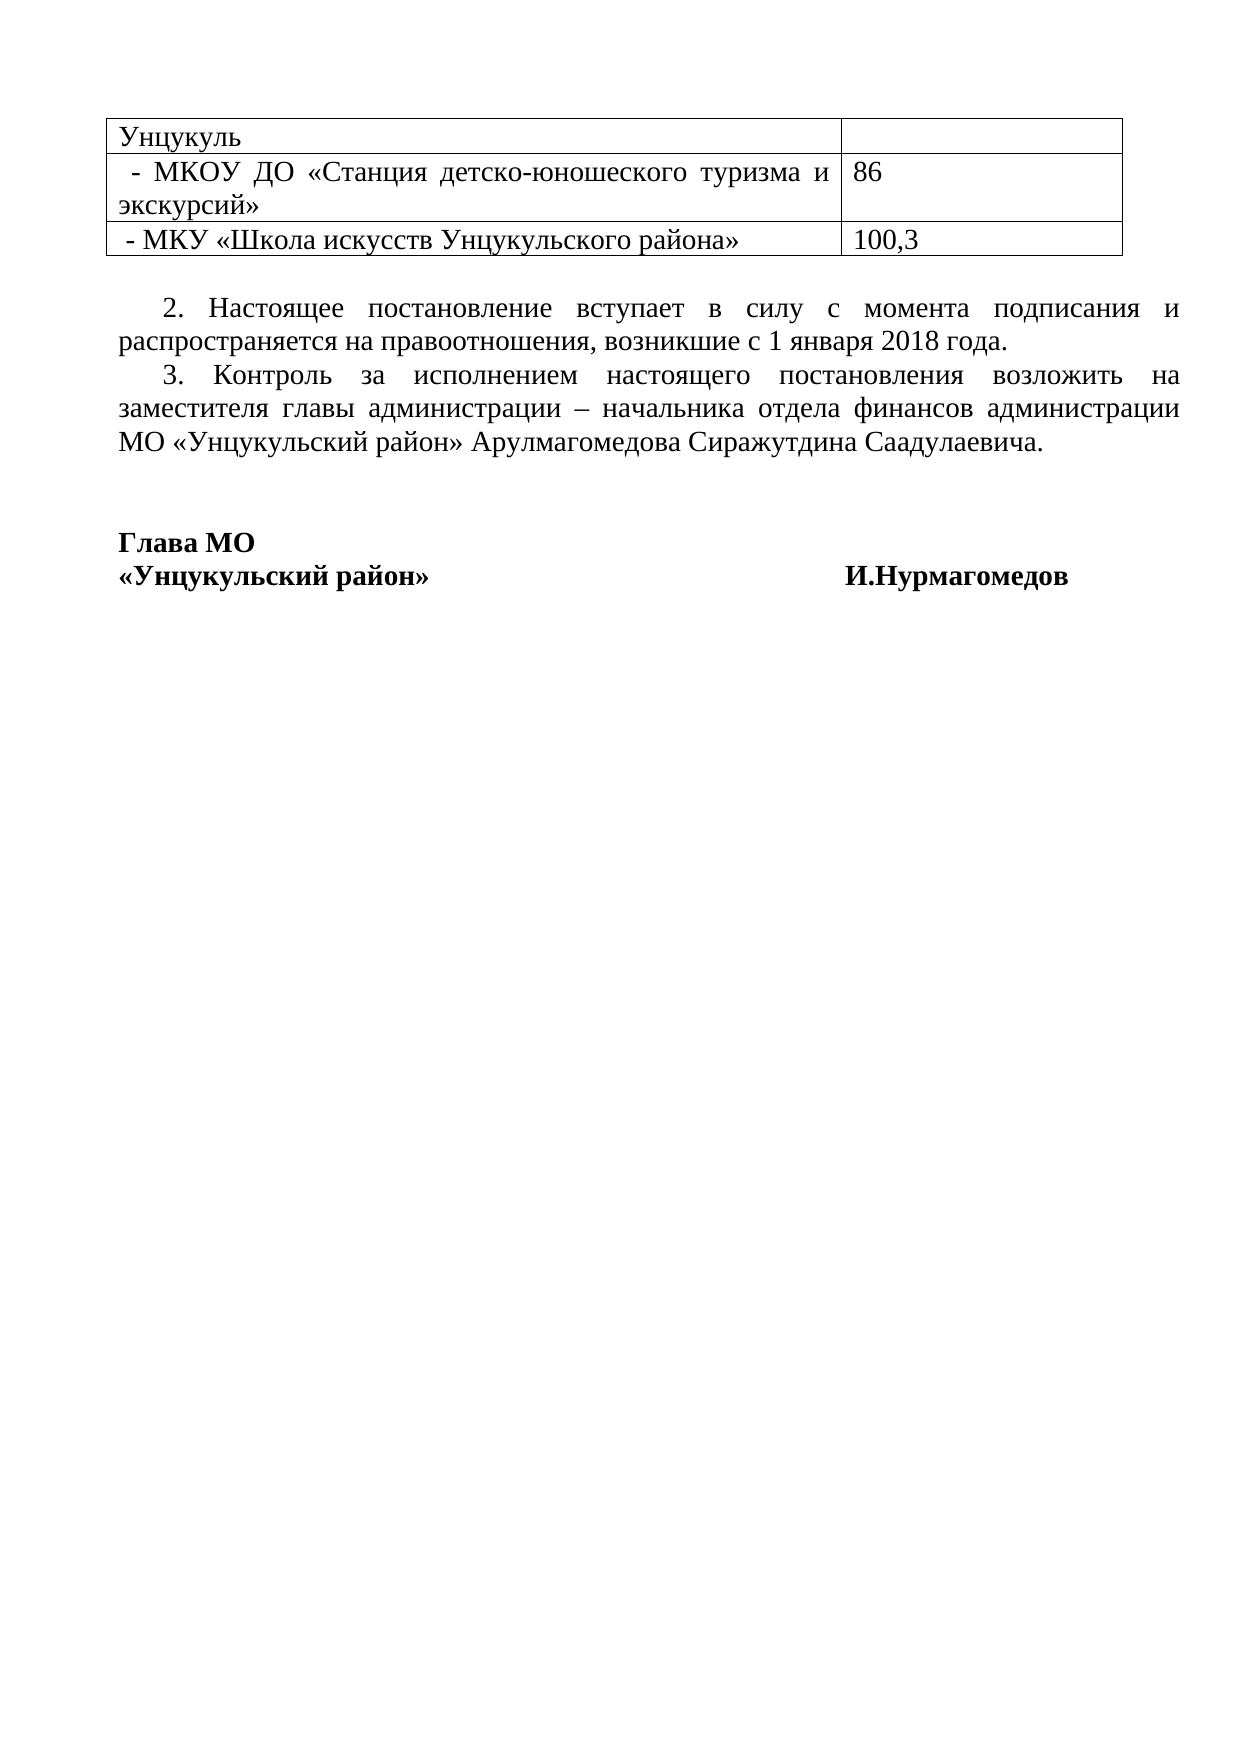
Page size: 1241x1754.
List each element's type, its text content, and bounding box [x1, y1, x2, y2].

text Глава МО [118, 525, 1181, 558]
table_cell 10 [842, 119, 1122, 153]
table_cell - МКОУ ДО «Станция детско-юношеского туризма и экскурсий» [107, 154, 841, 221]
table_cell 100,3 [842, 222, 1122, 255]
text «Унцукульский район» И.Нурмагомедов [118, 558, 1181, 592]
table_cell - МКУ «Школа искусств Унцукульского района» [107, 222, 841, 255]
text 2. Настоящее постановление вступает в силу с момента подписания и распространяется на правоотношения, возникшие с 1 января 2018 года. [118, 290, 1181, 357]
table_cell 86 [842, 154, 1122, 221]
text 3. Контроль за исполнением настоящего постановления возложить на заместителя главы администрации – начальника отдела финансов администрации МО «Унцукульский район» Арулмагомедова Сиражутдина Саадулаевича. [118, 357, 1181, 458]
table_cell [107, 119, 841, 153]
